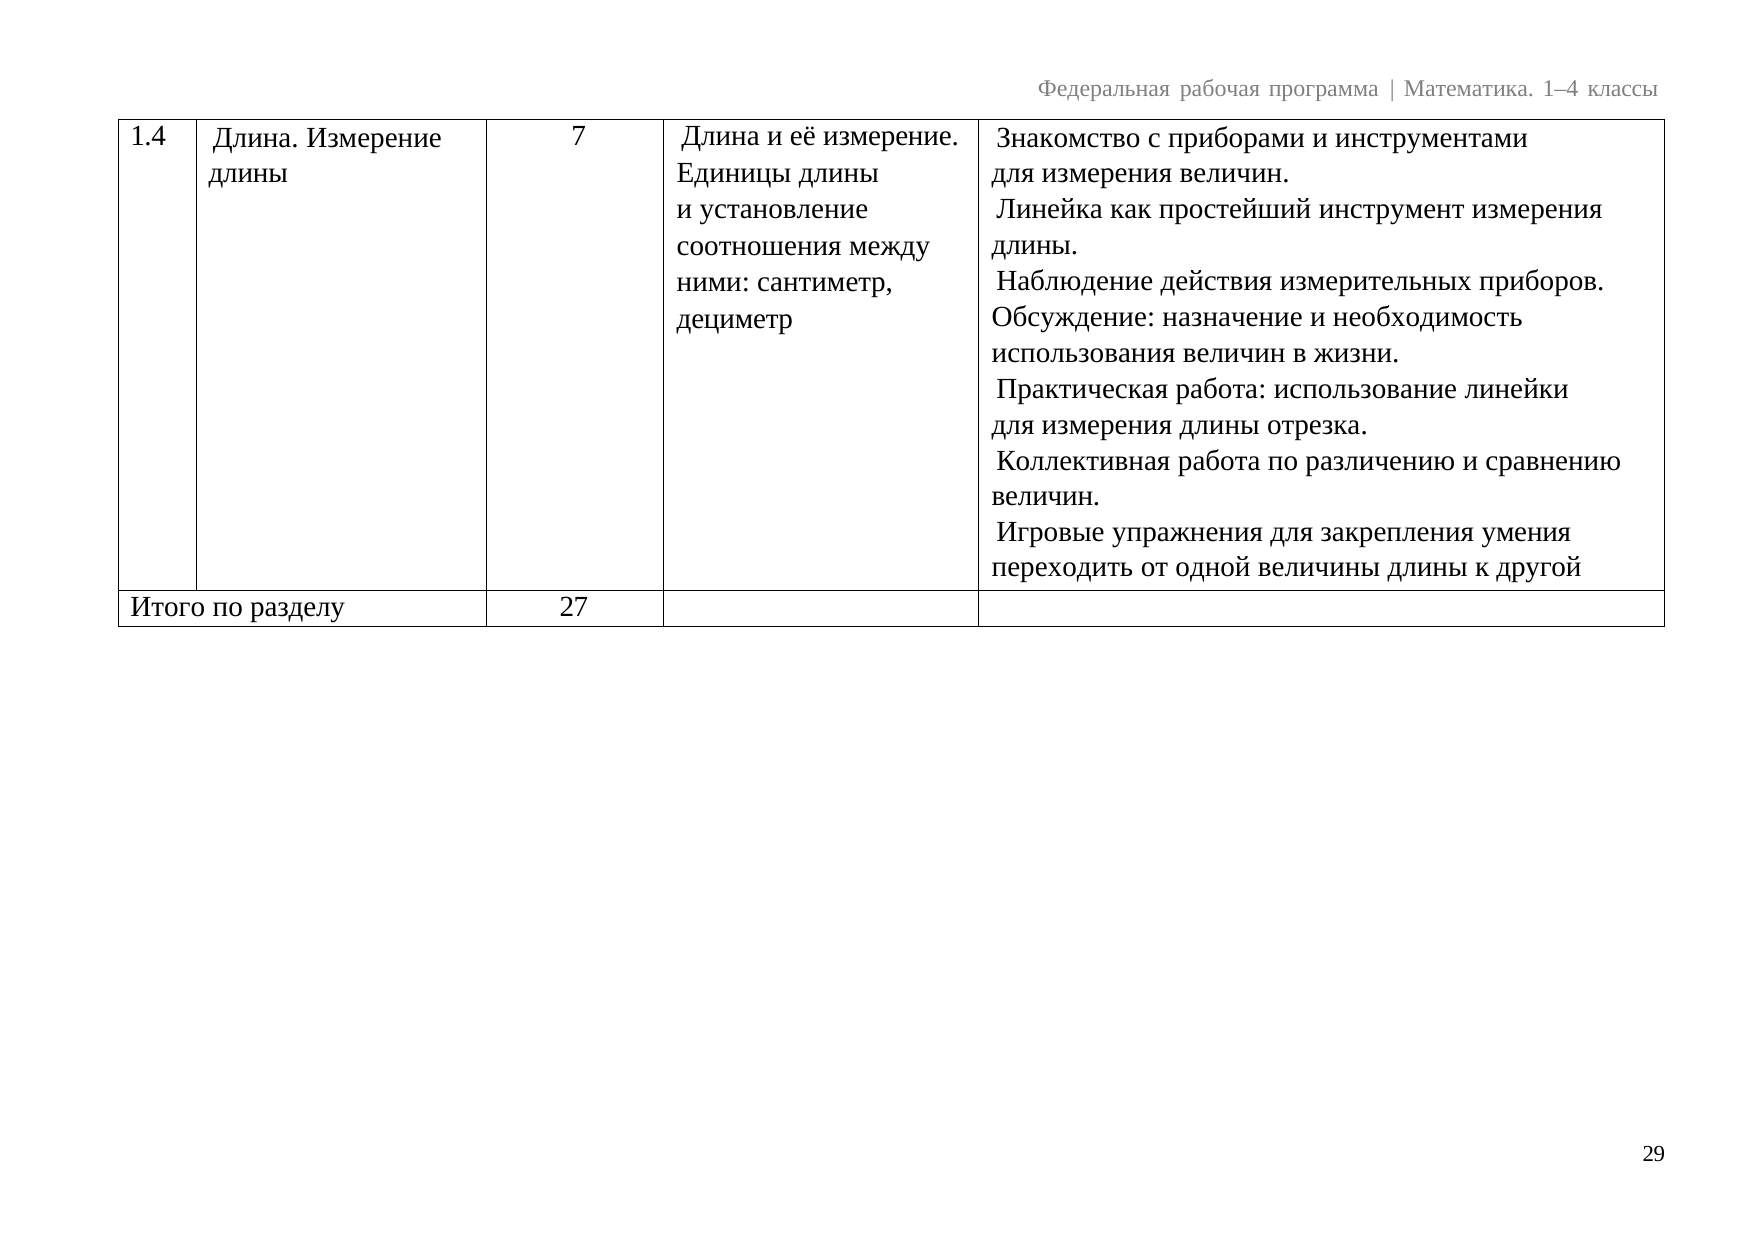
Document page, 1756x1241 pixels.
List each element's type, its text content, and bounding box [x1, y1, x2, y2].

table_cell Знакомство с приборами и инструментами для измерения величин. Линейка как простейший инструмент измерения длины. Наблюдение действия измерительных приборов. Обсуждение: назначение и необходимость использования величин в жизни. Практическая работа: использование линейки для измерения длины отрезка. Коллективная работа по различению и сравнению величин. Игровые упражнения для закрепления умения переходить от одной величины длины к другой [979, 120, 1664, 590]
table_cell [664, 591, 978, 626]
table_cell 27 [487, 591, 663, 626]
table_cell 1.4 [119, 120, 196, 590]
table_cell [979, 591, 1664, 626]
table_cell 7 [487, 120, 663, 590]
table_cell Длина. Измерение длины [197, 120, 486, 590]
table_cell Итого по разделу [119, 591, 486, 626]
table_cell Длина и её измерение. Единицы длины и установление соотношения между ними: сантиметр, дециметр [664, 120, 978, 590]
